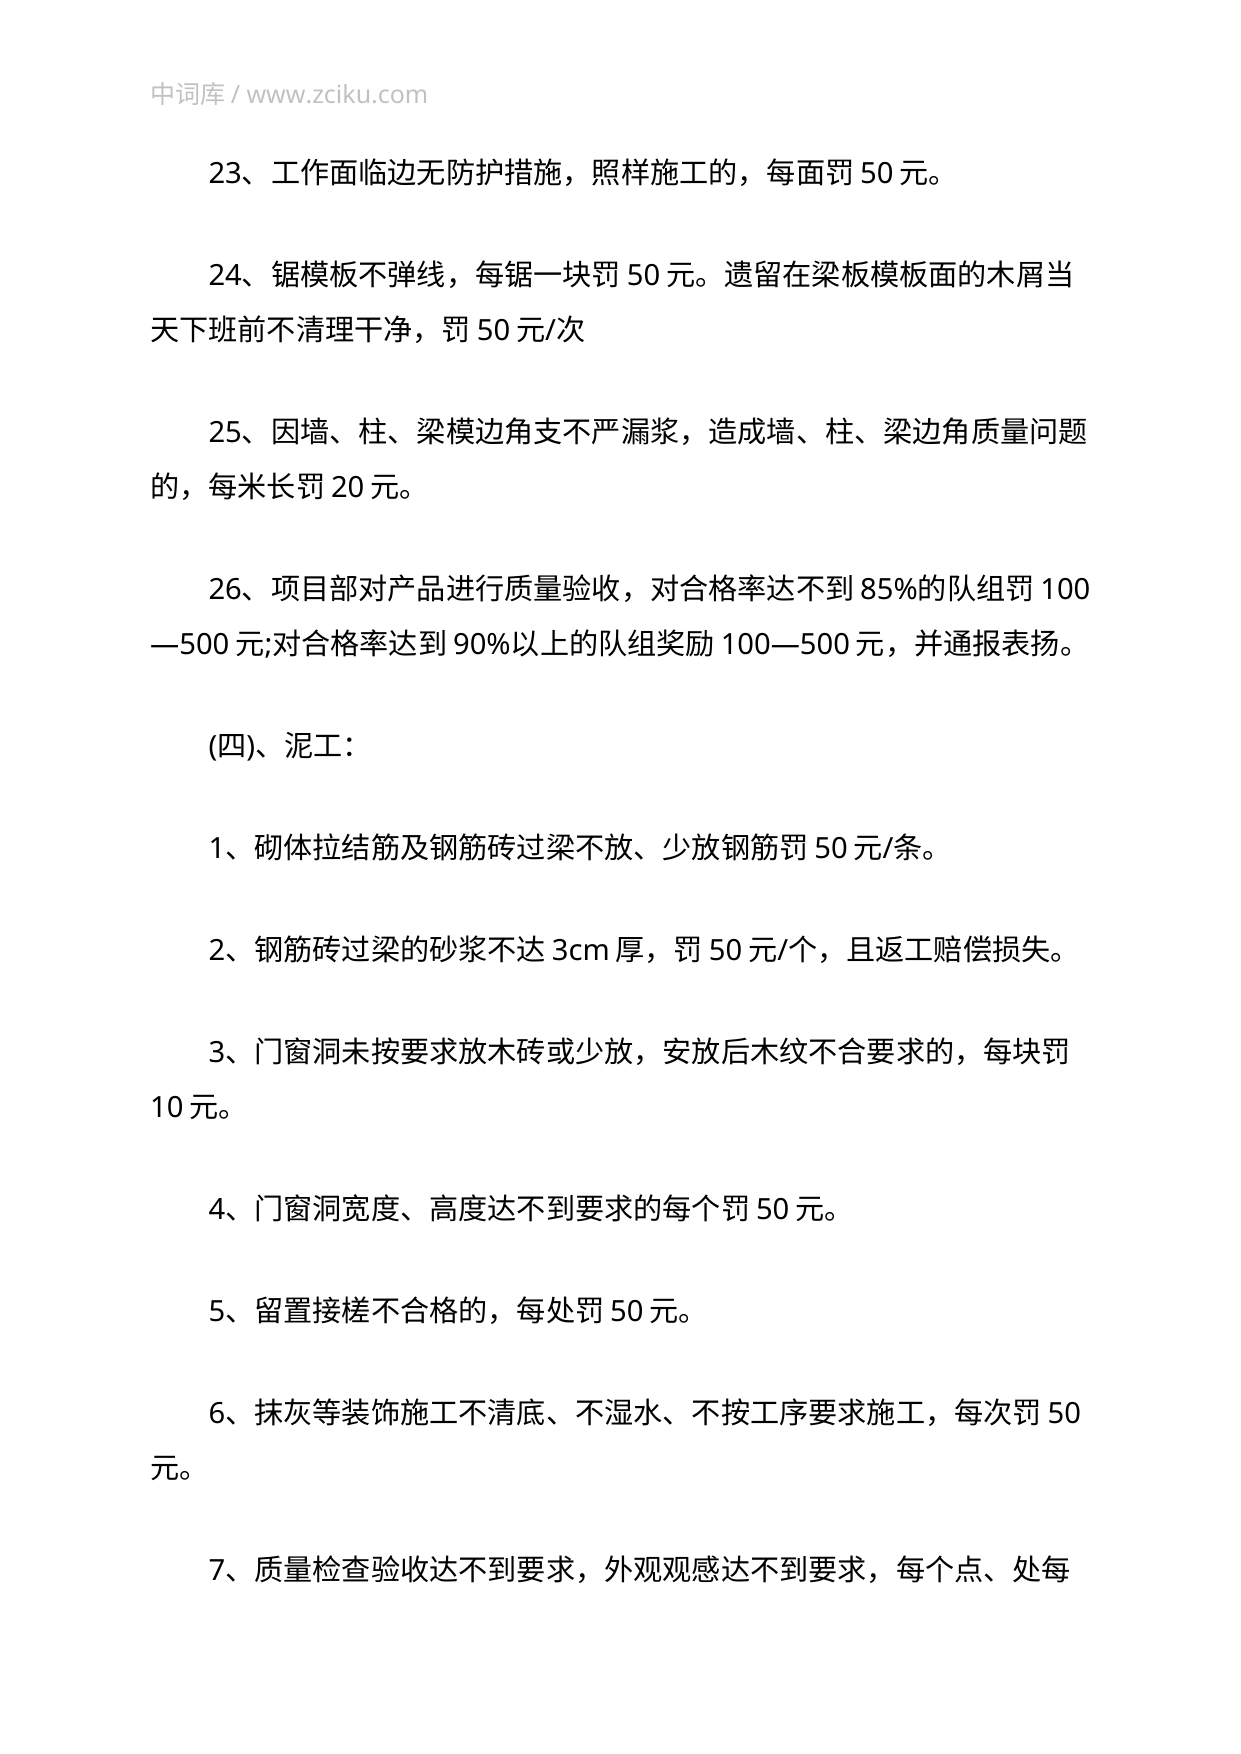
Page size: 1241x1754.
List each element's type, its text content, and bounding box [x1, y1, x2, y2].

text 23、工作面临边无防护措施，照样施工的，每面罚50元。 [150, 150, 1090, 192]
text 5、留置接槎不合格的，每处罚50元。 [150, 1288, 1090, 1330]
text 4、门窗洞宽度、高度达不到要求的每个罚50元。 [150, 1186, 1090, 1228]
text 26、项目部对产品进行质量验收，对合格率达不到85%的队组罚100—500元;对合格率达到90%以上的队组奖励100—500元，并通报表扬。 [150, 566, 1090, 663]
text 2、钢筋砖过梁的砂浆不达3cm厚，罚50元/个，且返工赔偿损失。 [150, 927, 1090, 969]
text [150, 1547, 1090, 1589]
text 6、抹灰等装饰施工不清底、不湿水、不按工序要求施工，每次罚50元。 [150, 1390, 1090, 1487]
text 24、锯模板不弹线，每锯一块罚50元。遗留在梁板模板面的木屑当天下班前不清理干净，罚50元/次 [150, 252, 1090, 349]
text 3、门窗洞未按要求放木砖或少放，安放后木纹不合要求的，每块罚10元。 [150, 1029, 1090, 1126]
text 1、砌体拉结筋及钢筋砖过梁不放、少放钢筋罚50元/条。 [150, 825, 1090, 867]
text 25、因墙、柱、梁模边角支不严漏浆，造成墙、柱、梁边角质量问题的，每米长罚20元。 [150, 409, 1090, 506]
text (四)、泥工： [150, 723, 1090, 765]
